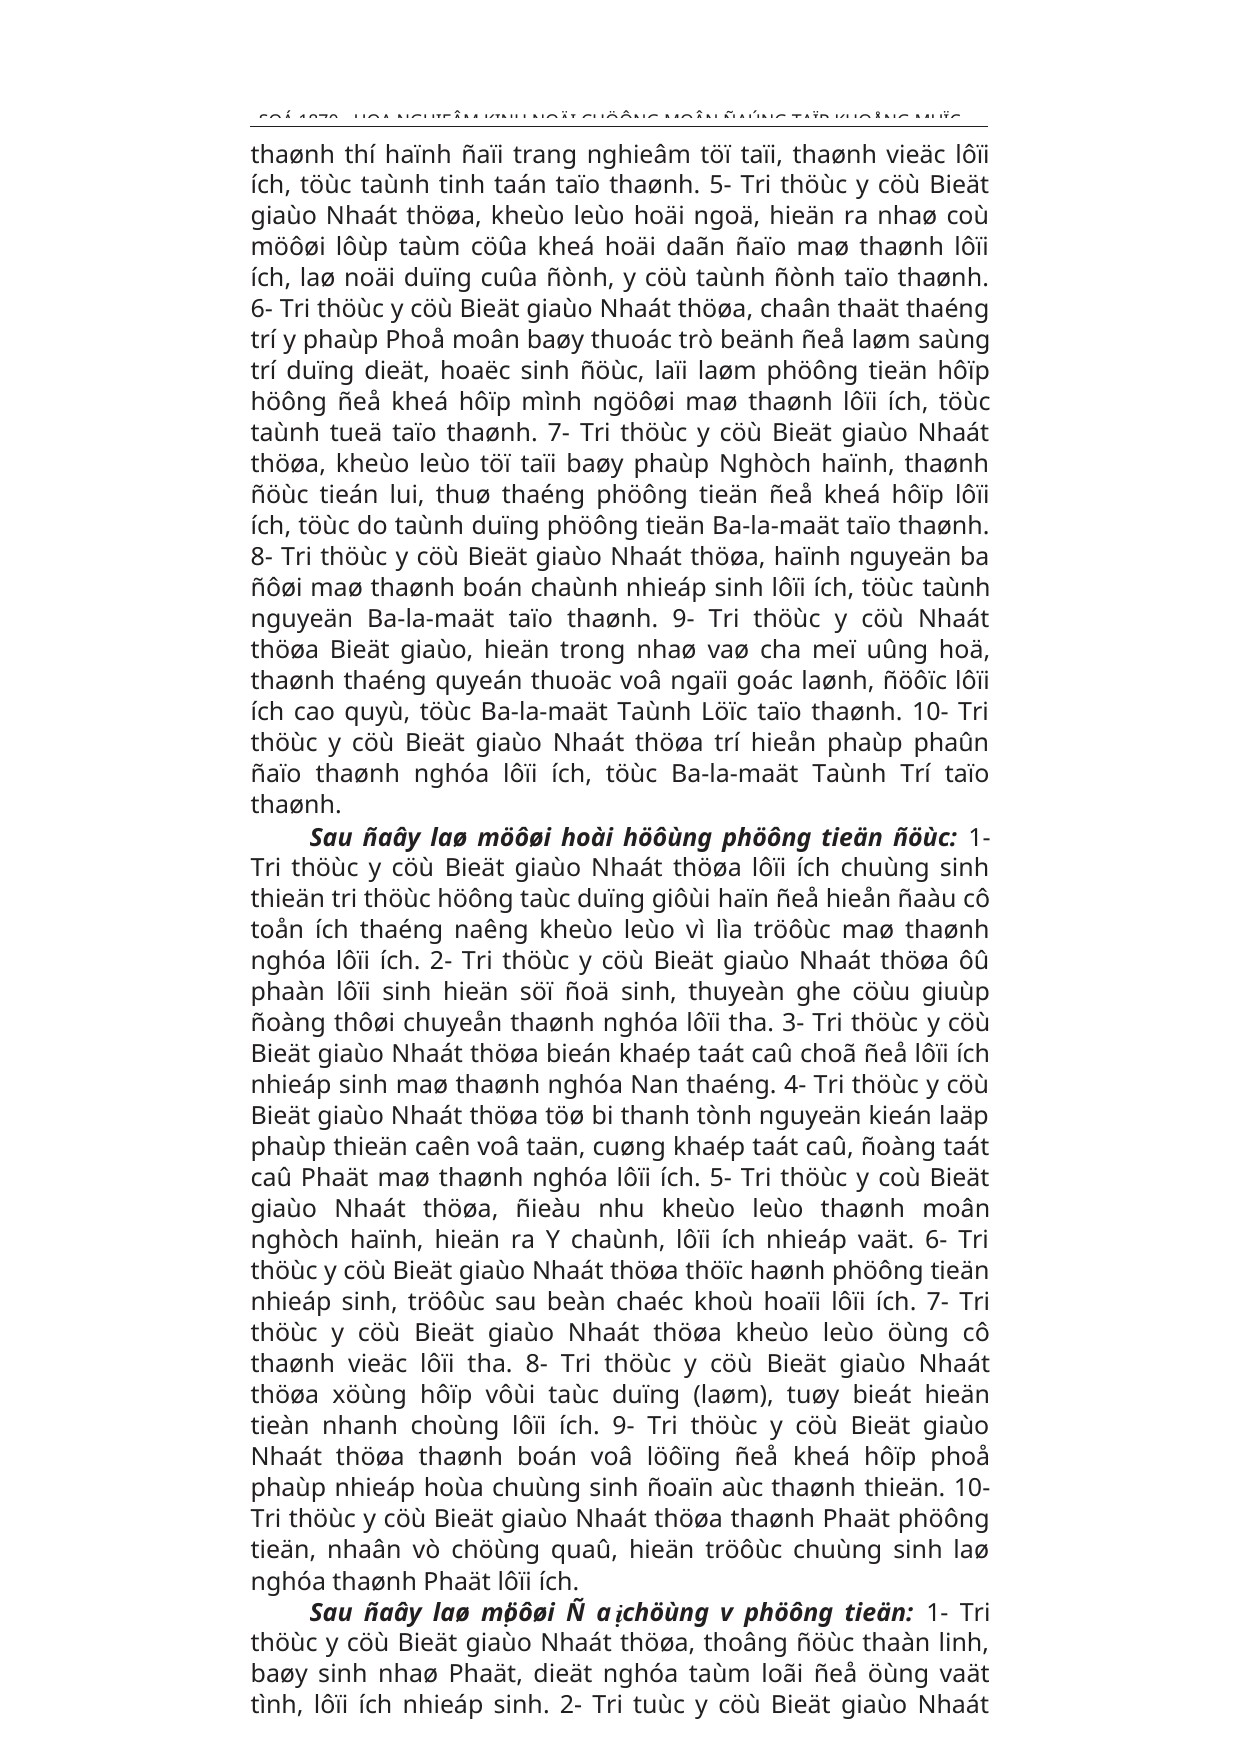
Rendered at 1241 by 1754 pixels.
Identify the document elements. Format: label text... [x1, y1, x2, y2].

text thaønh thí haïnh ñaïi trang nghieâm töï taïi, thaønh vieäc lôïi ích, töùc taùnh tinh taán taïo thaønh. 5- Tri thöùc y cöù Bieät giaùo Nhaát thöøa, kheùo leùo hoäi ngoä, hieän ra nhaø coù möôøi lôùp taùm cöûa kheá hoäi daãn ñaïo maø thaønh lôïi ích, laø noäi duïng cuûa ñònh, y cöù taùnh ñònh taïo thaønh. 6- Tri thöùc y cöù Bieät giaùo Nhaát thöøa, chaân thaät thaéng trí y phaùp Phoå moân baøy thuoác trò beänh ñeå laøm saùng trí duïng dieät, hoaëc sinh ñöùc, laïi laøm phöông tieän hôïp höông ñeå kheá hôïp mình ngöôøi maø thaønh lôïi ích, töùc taùnh tueä taïo thaønh. 7- Tri thöùc y cöù Bieät giaùo Nhaát thöøa, kheùo leùo töï taïi baøy phaùp Nghòch haïnh, thaønh ñöùc tieán lui, thuø thaéng phöông tieän ñeå kheá hôïp lôïi ích, töùc do taùnh duïng phöông tieän Ba-la-maät taïo thaønh. 8- Tri thöùc y cöù Bieät giaùo Nhaát thöøa, haïnh nguyeän ba ñôøi maø thaønh boán chaùnh nhieáp sinh lôïi ích, töùc taùnh nguyeän Ba-la-maät taïo thaønh. 9- Tri thöùc y cöù Nhaát thöøa Bieät giaùo, hieän trong nhaø vaø cha meï uûng hoä, thaønh thaéng quyeán thuoäc voâ ngaïi goác laønh, ñöôïc lôïi ích cao quyù, töùc Ba-la-maät Taùnh Löïc taïo thaønh. 10- Tri thöùc y cöù Bieät giaùo Nhaát thöøa trí hieån phaùp phaûn ñaïo thaønh nghóa lôïi ích, töùc Ba-la-maät Taùnh Trí taïo thaønh. [250, 138, 990, 821]
text Sau ñaây laø möôøi hoài höôùng phöông tieän ñöùc: 1- Tri thöùc y cöù Bieät giaùo Nhaát thöøa lôïi ích chuùng sinh thieän tri thöùc höông taùc duïng giôùi haïn ñeå hieån ñaàu cô toån ích thaéng naêng kheùo leùo vì lìa tröôùc maø thaønh nghóa lôïi ích. 2- Tri thöùc y cöù Bieät giaùo Nhaát thöøa ôû phaàn lôïi sinh hieän söï ñoä sinh, thuyeàn ghe cöùu giuùp ñoàng thôøi chuyeån thaønh nghóa lôïi tha. 3- Tri thöùc y cöù Bieät giaùo Nhaát thöøa bieán khaép taát caû choã ñeå lôïi ích nhieáp sinh maø thaønh nghóa Nan thaéng. 4- Tri thöùc y cöù Bieät giaùo Nhaát thöøa töø bi thanh tònh nguyeän kieán laäp phaùp thieän caên voâ taän, cuøng khaép taát caû, ñoàng taát caû Phaät maø thaønh nghóa lôïi ích. 5- Tri thöùc y coù Bieät giaùo Nhaát thöøa, ñieàu nhu kheùo leùo thaønh moân nghòch haïnh, hieän ra Y chaùnh, lôïi ích nhieáp vaät. 6- Tri thöùc y cöù Bieät giaùo Nhaát thöøa thöïc haønh phöông tieän nhieáp sinh, tröôùc sau beàn chaéc khoù hoaïi lôïi ích. 7- Tri thöùc y cöù Bieät giaùo Nhaát thöøa kheùo leùo öùng cô thaønh vieäc lôïi tha. 8- Tri thöùc y cöù Bieät giaùo Nhaát thöøa xöùng hôïp vôùi taùc duïng (laøm), tuøy bieát hieän tieàn nhanh choùng lôïi ích. 9- Tri thöùc y cöù Bieät giaùo Nhaát thöøa thaønh boán voâ löôïng ñeå kheá hôïp phoå phaùp nhieáp hoùa chuùng sinh ñoaïn aùc thaønh thieän. 10- Tri thöùc y cöù Bieät giaùo Nhaát thöøa thaønh Phaät phöông tieän, nhaân vò chöùng quaû, hieän tröôùc chuùng sinh laø nghóa thaønh Phaät lôïi ích. [250, 821, 990, 1597]
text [250, 1597, 990, 1721]
